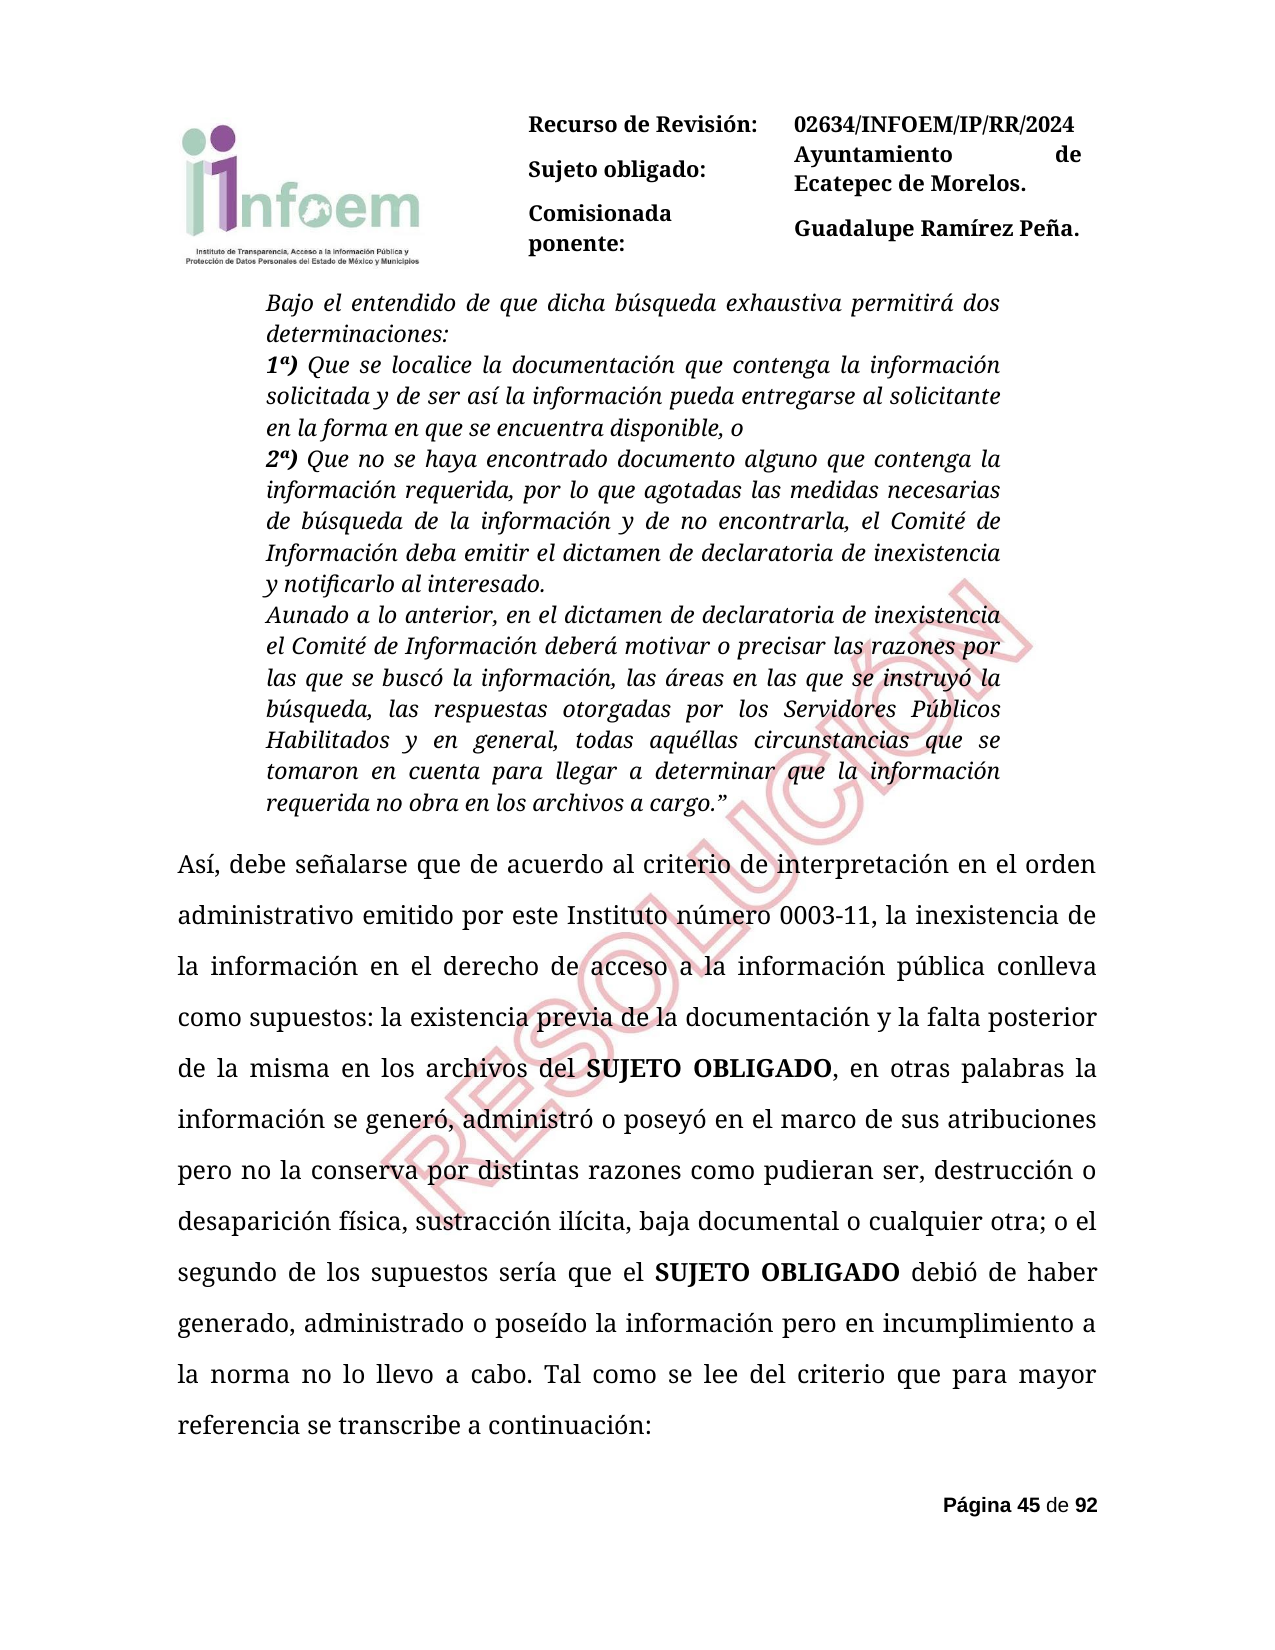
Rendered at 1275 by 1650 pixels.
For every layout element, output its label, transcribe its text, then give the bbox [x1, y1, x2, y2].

picture [64, 65, 1275, 1650]
text Así, debe señalarse que de acuerdo al criterio de interpretación en el orden administrativo emitido por este Instituto número 0003-11, la inexistencia de la información en el derecho de acceso a la información pública conlleva como supuestos: la existencia previa de la documentación y la falta posterior de la misma en los archivos del SUJETO OBLIGADO, en otras palabras la información se generó, administró o poseyó en el marco de sus atribuciones pero no la conserva por distintas razones como pudieran ser, destrucción o desaparición física, sustracción ilícita, baja documental o cualquier otra; o el segundo de los supuestos sería que el SUJETO OBLIGADO debió de haber generado, administrado o poseído la información pero en incumplimiento a la norma no lo llevo a cabo. Tal como se lee del criterio que para mayor referencia se transcribe a continuación: [177, 847, 1098, 1442]
text 1ª) Que se localice la documentación que contenga la información solicitada y de ser así la información pueda entregarse al solicitante en la forma en que se encuentra disponible, o [266, 349, 1004, 443]
text 2ª) Que no se haya encontrado documento alguno que contenga la información requerida, por lo que agotadas las medidas necesarias de búsqueda de la información y de no encontrarla, el Comité de Información deba emitir el dictamen de declaratoria de inexistencia y notificarlo al interesado. [266, 443, 1004, 599]
text Bajo el entendido de que dicha búsqueda exhaustiva permitirá dos determinaciones: [266, 287, 1004, 349]
text Aunado a lo anterior, en el dictamen de declaratoria de inexistencia el Comité de Información deberá motivar o precisar las razones por las que se buscó la información, las áreas en las que se instruyó la búsqueda, las respuestas otorgadas por los Servidores Públicos Habilitados y en general, todas aquéllas circunstancias que se tomaron en cuenta para llegar a determinar que la información requerida no obra en los archivos a cargo.” [266, 599, 1004, 818]
